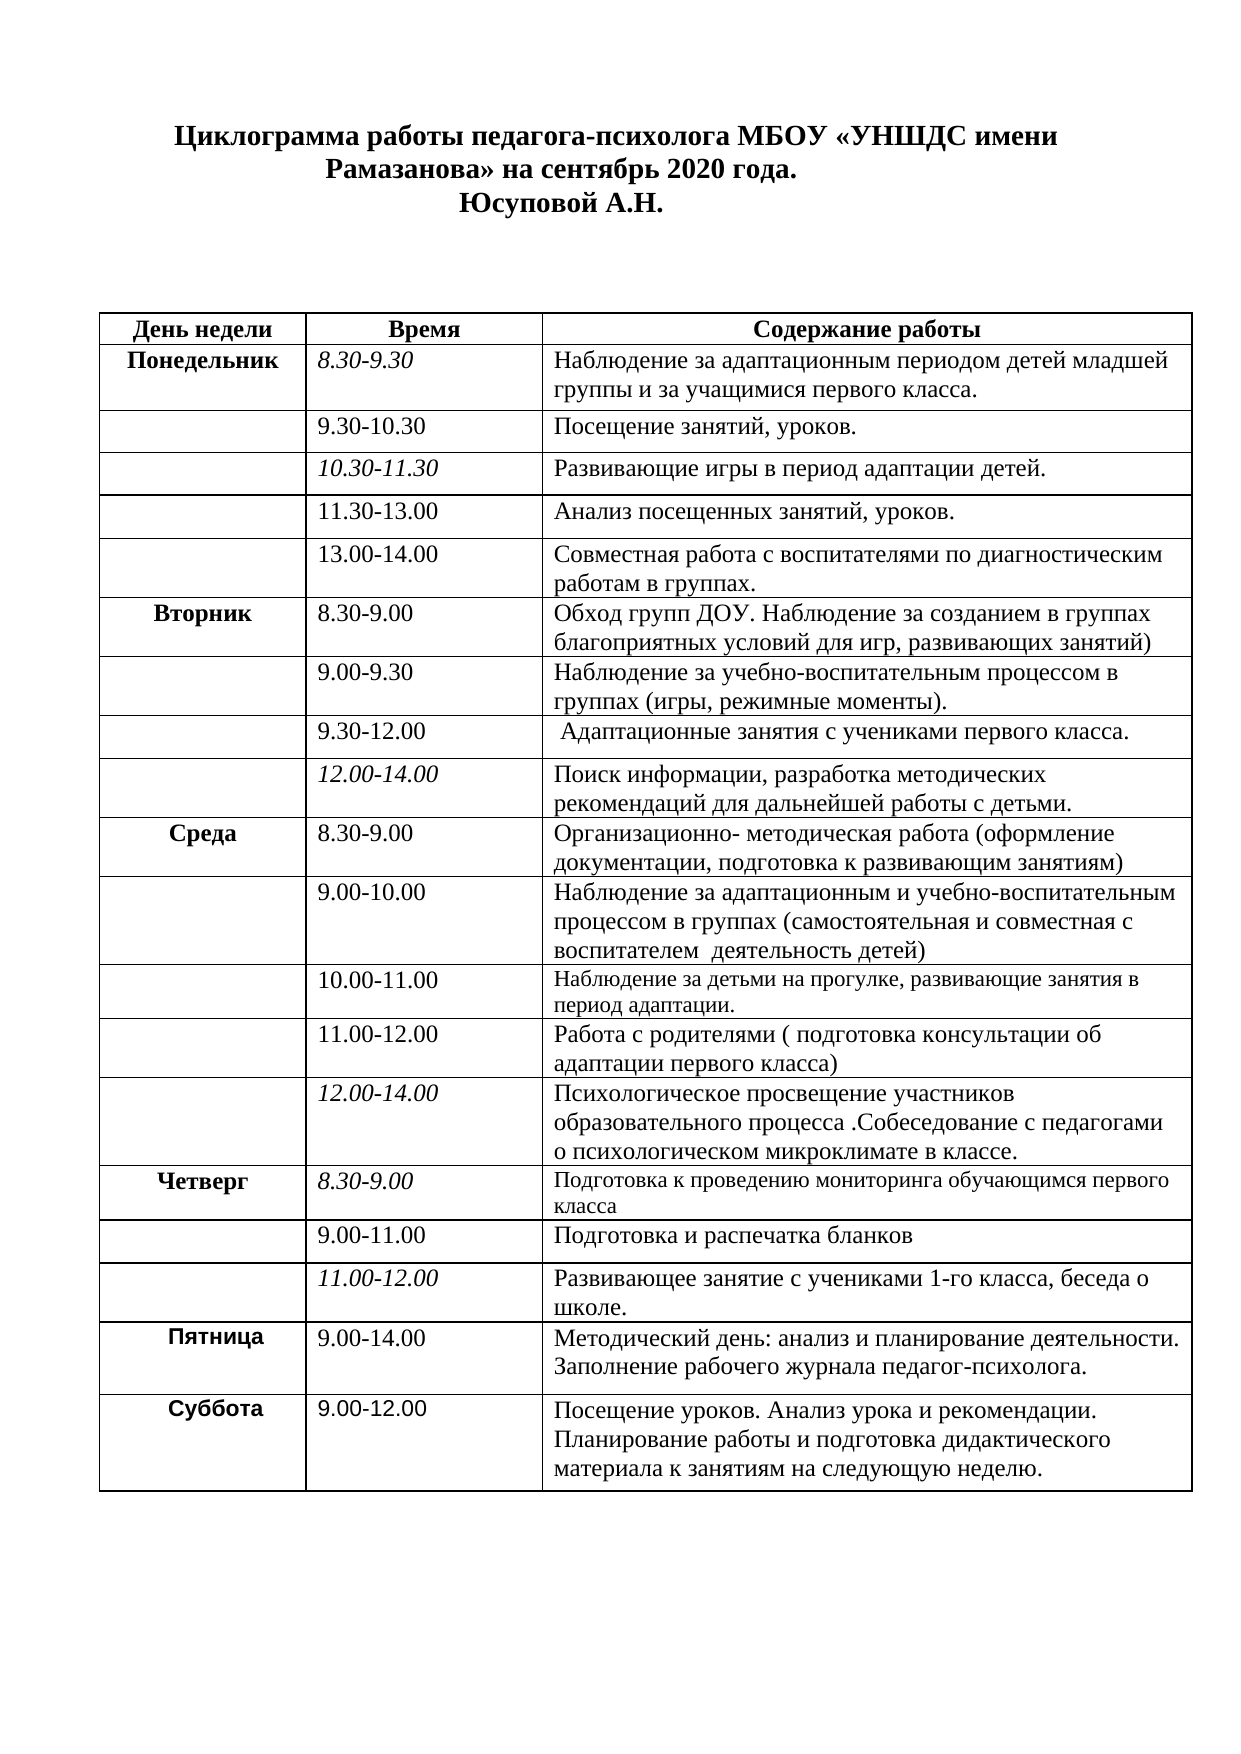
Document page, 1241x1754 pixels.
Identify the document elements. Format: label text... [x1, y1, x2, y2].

table_cell 11.30-13.00 [307, 496, 542, 537]
table_cell Методический день: анализ и планирование деятельности. Заполнение рабочего журнала педагог-психолога. [543, 1323, 1191, 1394]
table_cell 13.00-14.00 [307, 539, 542, 596]
table_cell Работа с родителями ( подготовка консультации об адаптации первого класса) [543, 1019, 1191, 1077]
table_cell 9.00-11.00 [307, 1221, 542, 1262]
table_cell 9.00-14.00 [307, 1323, 542, 1394]
table_cell Развивающие игры в период адаптации детей. [543, 453, 1191, 494]
text Юсуповой А.Н. [44, 185, 1078, 219]
table_cell Подготовка и распечатка бланков [543, 1221, 1191, 1262]
table_cell Вторник [100, 598, 305, 656]
table_cell [100, 759, 305, 817]
table_cell 9.00-12.00 [307, 1395, 542, 1490]
table_cell Посещение уроков. Анализ урока и рекомендации. Планирование работы и подготовка дидактического материала к занятиям на следующую неделю. [543, 1395, 1191, 1490]
table_cell 11.00-12.00 [307, 1019, 542, 1077]
text Циклограмма работы педагога-психолога МБОУ «УНШДС имени Рамазанова» на сентябрь 2020 года. [44, 118, 1078, 185]
table_cell 8.30-9.00 [307, 1166, 542, 1219]
table_cell 10.30-11.30 [307, 453, 542, 494]
table_header День недели [100, 314, 305, 343]
table_cell [100, 496, 305, 537]
table_cell Поиск информации, разработка методических рекомендаций для дальнейшей работы с детьми. [543, 759, 1191, 817]
table_cell Обход групп ДОУ. Наблюдение за созданием в группах благоприятных условий для игр, развивающих занятий) [543, 598, 1191, 656]
table_cell Наблюдение за адаптационным периодом детей младшей группы и за учащимися первого класса. [543, 345, 1191, 410]
table_cell [100, 453, 305, 494]
table_cell Четверг [100, 1166, 305, 1219]
table_cell 8.30-9.30 [307, 345, 542, 410]
table_cell [100, 877, 305, 963]
table_cell 11.00-12.00 [307, 1264, 542, 1321]
table_cell Наблюдение за детьми на прогулке, развивающие занятия в период адаптации. [543, 965, 1191, 1018]
table_cell Суббота [100, 1395, 305, 1490]
table_cell 9.30-10.30 [307, 411, 542, 452]
table_cell 10.00-11.00 [307, 965, 542, 1018]
table_cell 9.30-12.00 [307, 716, 542, 757]
table_cell Наблюдение за учебно-воспитательным процессом в группах (игры, режимные моменты). [543, 657, 1191, 714]
table_cell Пятница [100, 1323, 305, 1394]
table_cell Наблюдение за адаптационным и учебно-воспитательным процессом в группах (самостоятельная и совместная с воспитателем деятельность детей) [543, 877, 1191, 963]
table_cell [100, 1078, 305, 1164]
table_cell [100, 657, 305, 714]
table_cell 12.00-14.00 [307, 1078, 542, 1164]
table_cell 12.00-14.00 [307, 759, 542, 817]
table_cell Подготовка к проведению мониторинга обучающимся первого класса [543, 1166, 1191, 1219]
table_cell 9.00-9.30 [307, 657, 542, 714]
table_cell [100, 411, 305, 452]
table_header Время [307, 314, 542, 343]
table_cell Анализ посещенных занятий, уроков. [543, 496, 1191, 537]
table_cell [100, 965, 305, 1018]
table_cell Организационно- методическая работа (оформление документации, подготовка к развивающим занятиям) [543, 818, 1191, 876]
table_cell [100, 1264, 305, 1321]
table_cell Понедельник [100, 345, 305, 410]
table_cell Совместная работа с воспитателями по диагностическим работам в группах. [543, 539, 1191, 596]
table_cell Адаптационные занятия с учениками первого класса. [543, 716, 1191, 757]
table_cell [100, 539, 305, 596]
table_header Содержание работы [543, 314, 1191, 343]
table_cell Психологическое просвещение участников образовательного процесса .Собеседование с педагогами о психологическом микроклимате в классе. [543, 1078, 1191, 1164]
table_cell 8.30-9.00 [307, 818, 542, 876]
table_cell 9.00-10.00 [307, 877, 542, 963]
table_cell 8.30-9.00 [307, 598, 542, 656]
table_cell Развивающее занятие с учениками 1-го класса, беседа о школе. [543, 1264, 1191, 1321]
table_cell Среда [100, 818, 305, 876]
table_cell [100, 716, 305, 757]
table_cell [100, 1019, 305, 1077]
table_cell [100, 1221, 305, 1262]
table_cell Посещение занятий, уроков. [543, 411, 1191, 452]
